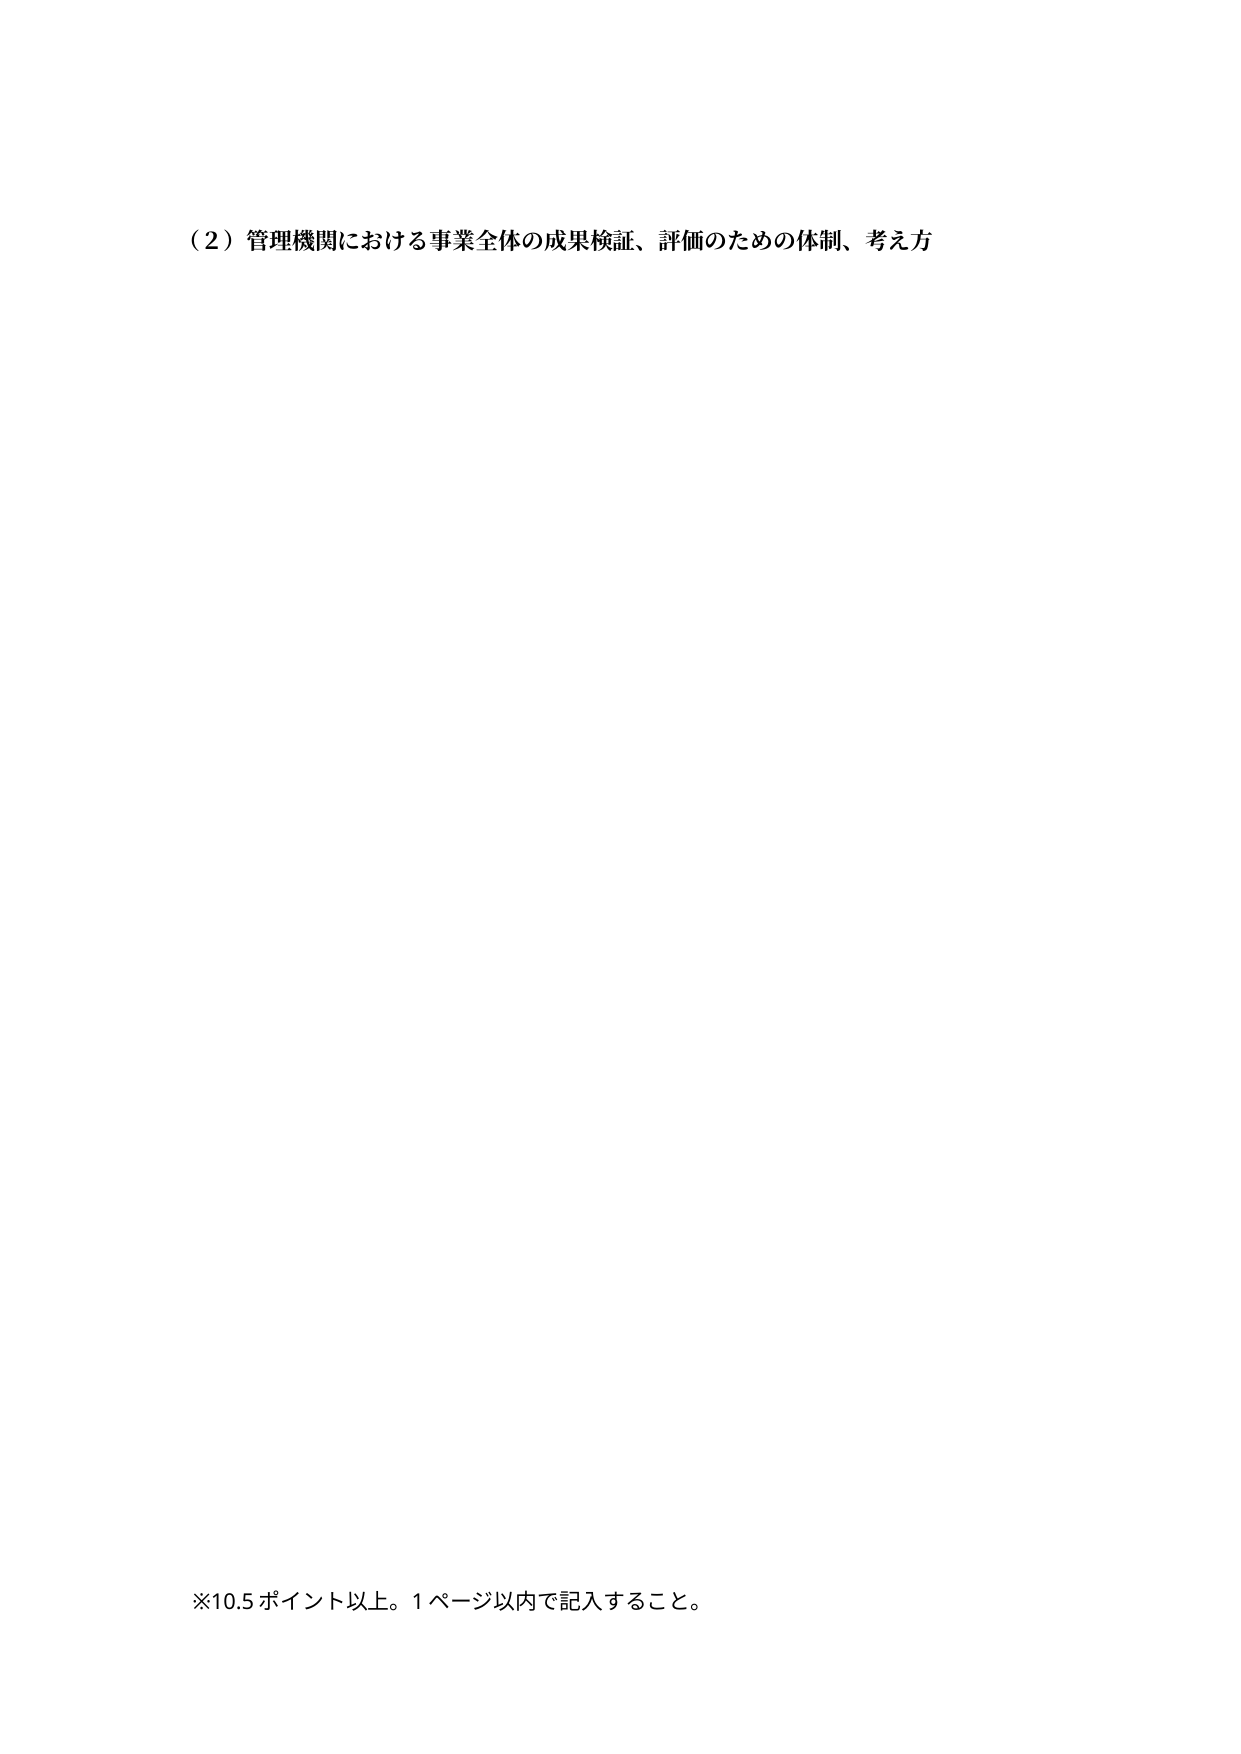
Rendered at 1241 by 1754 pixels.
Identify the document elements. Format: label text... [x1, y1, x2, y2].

text （２）管理機関における事業全体の成果検証、評価のための体制、考え方 [177, 221, 1063, 258]
